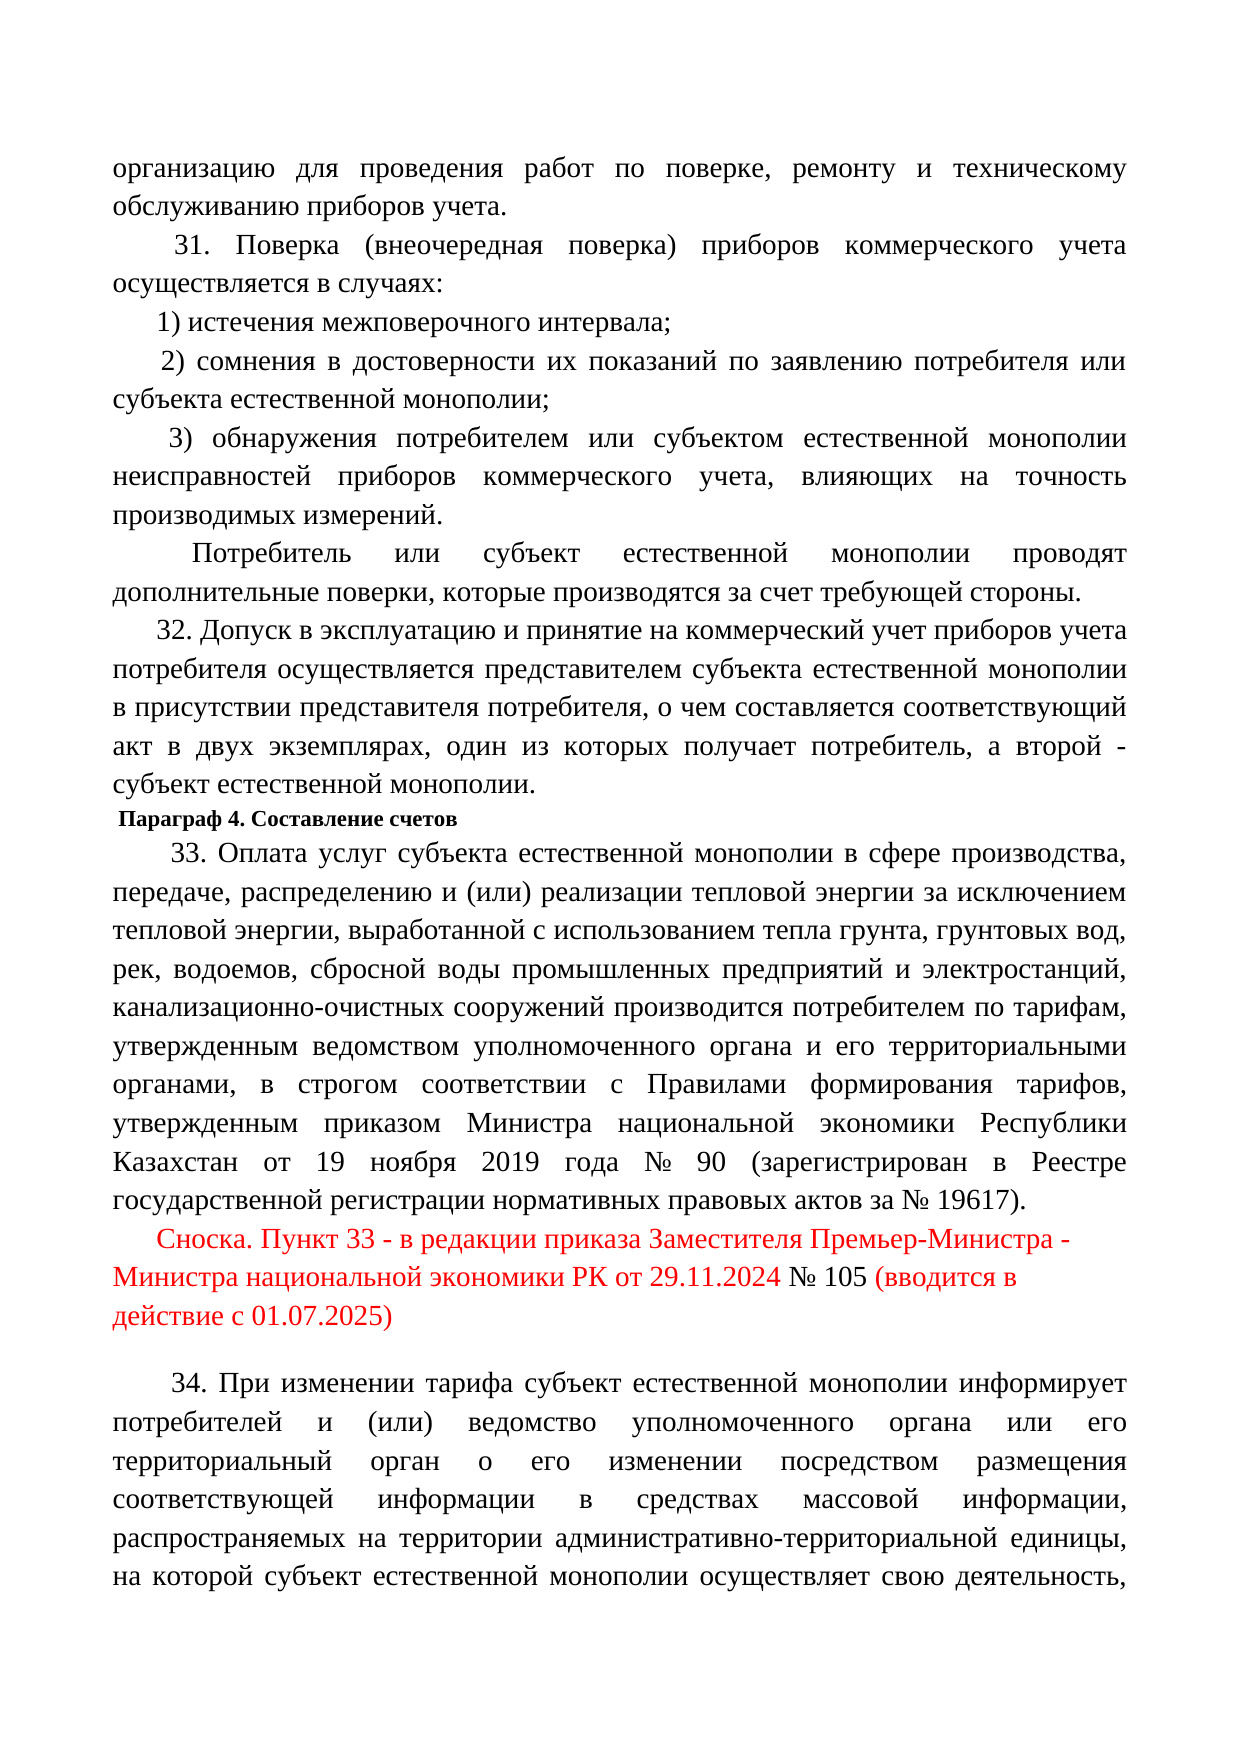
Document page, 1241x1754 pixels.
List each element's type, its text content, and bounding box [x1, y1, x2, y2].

text 2) сомнения в достоверности их показаний по заявлению потребителя или субъекта естественной монополии; [112, 343, 1128, 415]
text 1) истечения межповерочного интервала; [112, 304, 1128, 338]
text 3) обнаружения потребителем или субъектом естественной монополии неисправностей приборов коммерческого учета, влияющих на точность производимых измерений. [112, 420, 1128, 530]
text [112, 1366, 1128, 1592]
text 32. Допуск в эксплуатацию и принятие на коммерческий учет приборов учета потребителя осуществляется представителем субъекта естественной монополии в присутствии представителя потребителя, о чем составляется соответствующий акт в двух экземплярах, один из которых получает потребитель, а второй - субъект естественной монополии. [112, 612, 1128, 800]
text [112, 150, 1128, 222]
text 31. Поверка (внеочередная поверка) приборов коммерческого учета осуществляется в случаях: [112, 227, 1128, 299]
text 33. Оплата услуг субъекта естественной монополии в сфере производства, передаче, распределению и (или) реализации тепловой энергии за исключением тепловой энергии, выработанной с использованием тепла грунта, грунтовых вод, рек, водоемов, сбросной воды промышленных предприятий и электростанций, канализационно-очистных сооружений производится потребителем по тарифам, утвержденным ведомством уполномоченного органа и его территориальными органами, в строгом соответствии с Правилами формирования тарифов, утвержденным приказом Министра национальной экономики Республики Казахстан от 19 ноября 2019 года № 90 (зарегистрирован в Реестре государственной регистрации нормативных правовых актов за № 19617). [112, 835, 1128, 1216]
text Параграф 4. Составление счетов [112, 805, 1128, 832]
text Потребитель или субъект естественной монополии проводят дополнительные поверки, которые производятся за счет требующей стороны. [112, 535, 1128, 607]
text Сноска. Пункт 33 - в редакции приказа Заместителя Премьер-Министра - Министра национальной экономики РК от 29.11.2024 № 105 (вводится в действие с 01.07.2025) [112, 1221, 1128, 1362]
